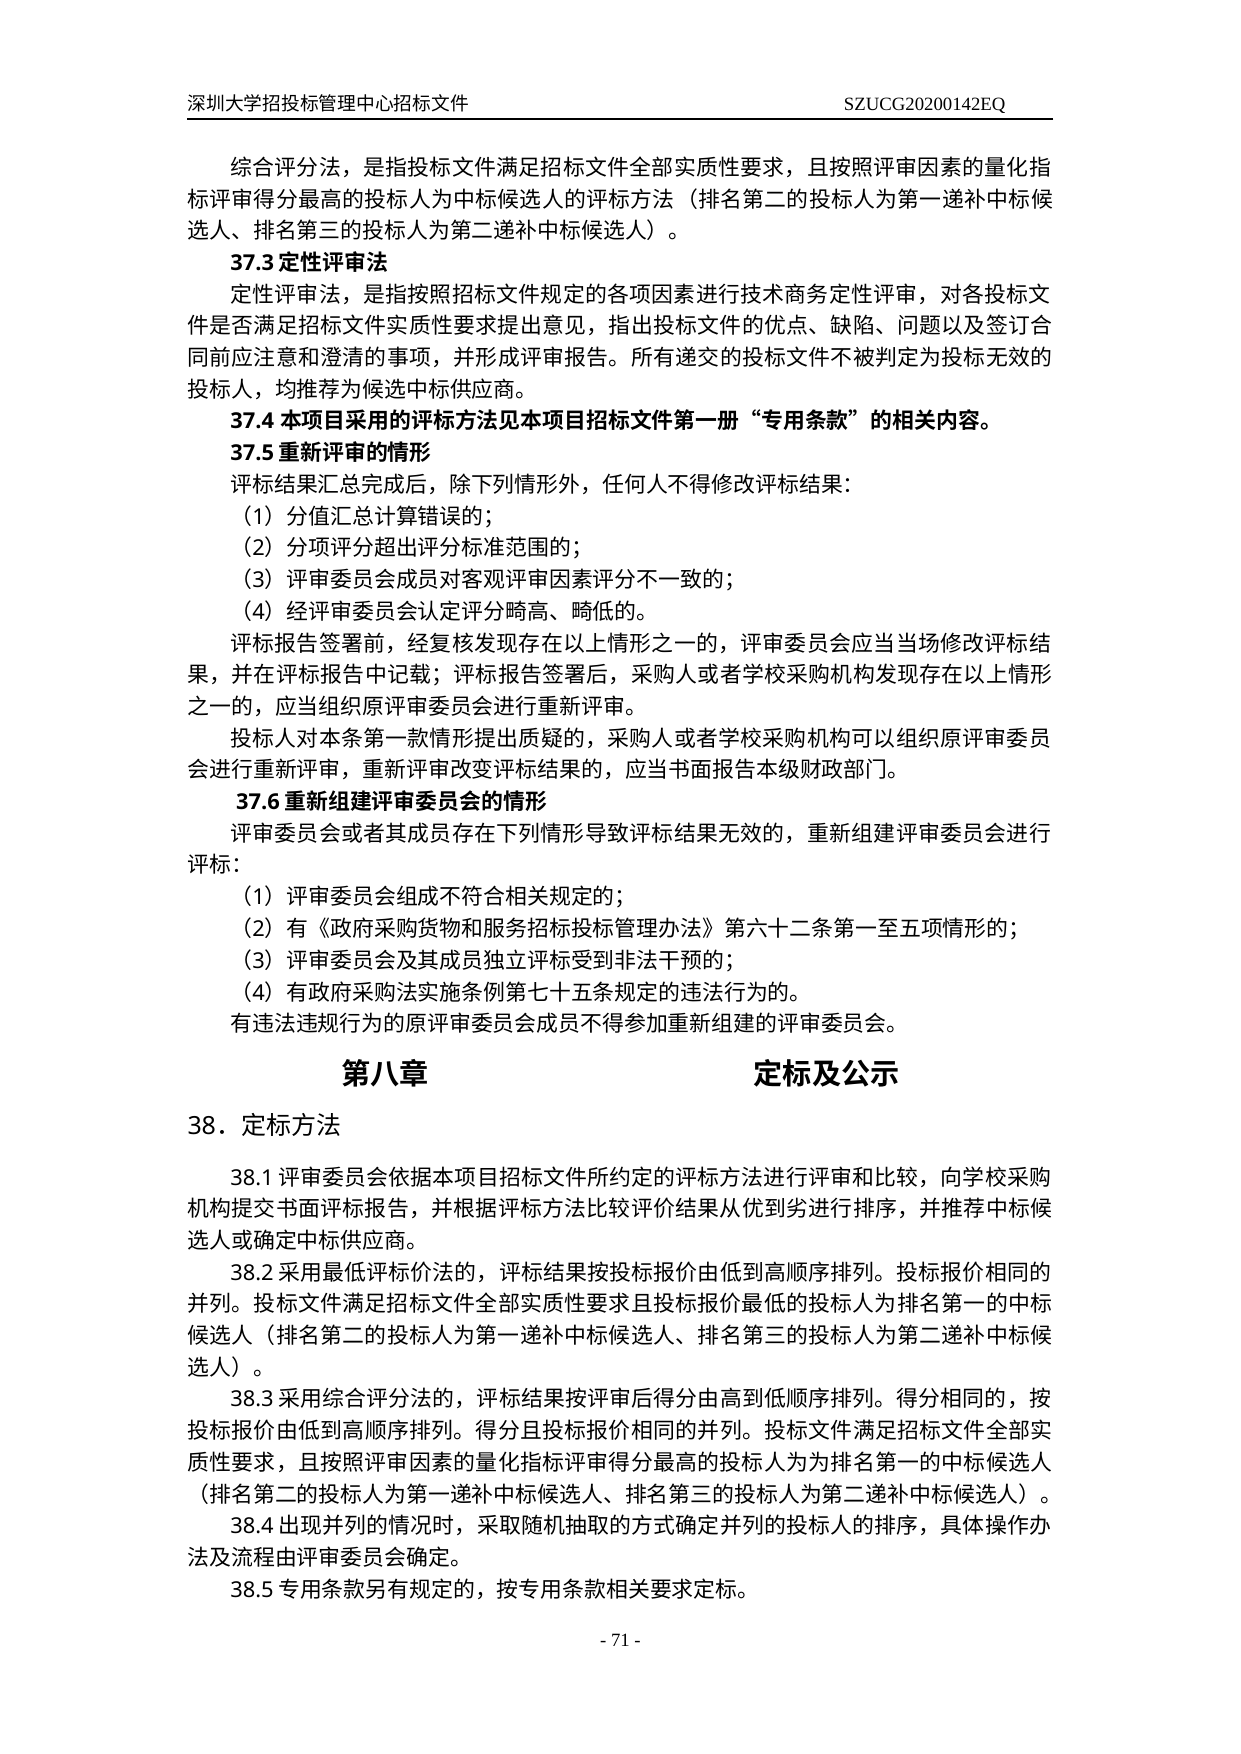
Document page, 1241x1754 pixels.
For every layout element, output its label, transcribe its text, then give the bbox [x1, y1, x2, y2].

text 38.3采用综合评分法的，评标结果按评审后得分由高到低顺序排列。得分相同的，按投标报价由低到高顺序排列。得分且投标报价相同的并列。投标文件满足招标文件全部实质性要求，且按照评审因素的量化指标评审得分最高的投标人为为排名第一的中标候选人（排名第二的投标人为第一递补中标候选人、排名第三的投标人为第二递补中标候选人）。 [187, 1381, 1053, 1508]
text （1）评审委员会组成不符合相关规定的； [187, 879, 1053, 911]
text 38.2采用最低评标价法的，评标结果按投标报价由低到高顺序排列。投标报价相同的并列。投标文件满足招标文件全部实质性要求且投标报价最低的投标人为排名第一的中标候选人（排名第二的投标人为第一递补中标候选人、排名第三的投标人为第二递补中标候选人）。 [187, 1255, 1053, 1381]
text 评标报告签署前，经复核发现存在以上情形之一的，评审委员会应当当场修改评标结果，并在评标报告中记载；评标报告签署后，采购人或者学校采购机构发现存在以上情形之一的，应当组织原评审委员会进行重新评审。 [187, 626, 1053, 721]
text （1）分值汇总计算错误的； [187, 499, 1053, 530]
text 评审委员会或者其成员存在下列情形导致评标结果无效的，重新组建评审委员会进行评标： [187, 816, 1053, 879]
text （4）有政府采购法实施条例第七十五条规定的违法行为的。 [187, 974, 1053, 1006]
text 38.4出现并列的情况时，采取随机抽取的方式确定并列的投标人的排序，具体操作办法及流程由评审委员会确定。 [187, 1508, 1053, 1572]
text 评标结果汇总完成后，除下列情形外，任何人不得修改评标结果： [187, 467, 1053, 499]
text （3）评审委员会成员对客观评审因素评分不一致的； [187, 562, 1053, 594]
text （2）有《政府采购货物和服务招标投标管理办法》第六十二条第一至五项情形的； [187, 911, 1053, 943]
text （3）评审委员会及其成员独立评标受到非法干预的； [187, 943, 1053, 974]
text 38.1评审委员会依据本项目招标文件所约定的评标方法进行评审和比较，向学校采购机构提交书面评标报告，并根据评标方法比较评价结果从优到劣进行排序，并推荐中标候选人或确定中标供应商。 [187, 1159, 1053, 1255]
text 37.3定性评审法 [187, 245, 1053, 277]
text （4）经评审委员会认定评分畸高、畸低的。 [187, 594, 1053, 626]
text 37.4 本项目采用的评标方法见本项目招标文件第一册“专用条款”的相关内容。 [187, 403, 1053, 435]
text 38．定标方法 [187, 1105, 1053, 1141]
text 定性评审法，是指按照招标文件规定的各项因素进行技术商务定性评审，对各投标文件是否满足招标文件实质性要求提出意见，指出投标文件的优点、缺陷、问题以及签订合同前应注意和澄清的事项，并形成评审报告。所有递交的投标文件不被判定为投标无效的投标人，均推荐为候选中标供应商。 [187, 277, 1053, 403]
text 综合评分法，是指投标文件满足招标文件全部实质性要求，且按照评审因素的量化指标评审得分最高的投标人为中标候选人的评标方法（排名第二的投标人为第一递补中标候选人、排名第三的投标人为第二递补中标候选人）。 [187, 150, 1053, 245]
list 定标及公示 [187, 1050, 1053, 1093]
text 投标人对本条第一款情形提出质疑的，采购人或者学校采购机构可以组织原评审委员会进行重新评审，重新评审改变评标结果的，应当书面报告本级财政部门。 [187, 721, 1053, 784]
text 38.5专用条款另有规定的，按专用条款相关要求定标。 [187, 1572, 1053, 1603]
text （2）分项评分超出评分标准范围的； [187, 530, 1053, 562]
text 37.5重新评审的情形 [187, 435, 1053, 467]
text 37.6重新组建评审委员会的情形 [187, 784, 1053, 816]
text 有违法违规行为的原评审委员会成员不得参加重新组建的评审委员会。 [187, 1006, 1053, 1038]
